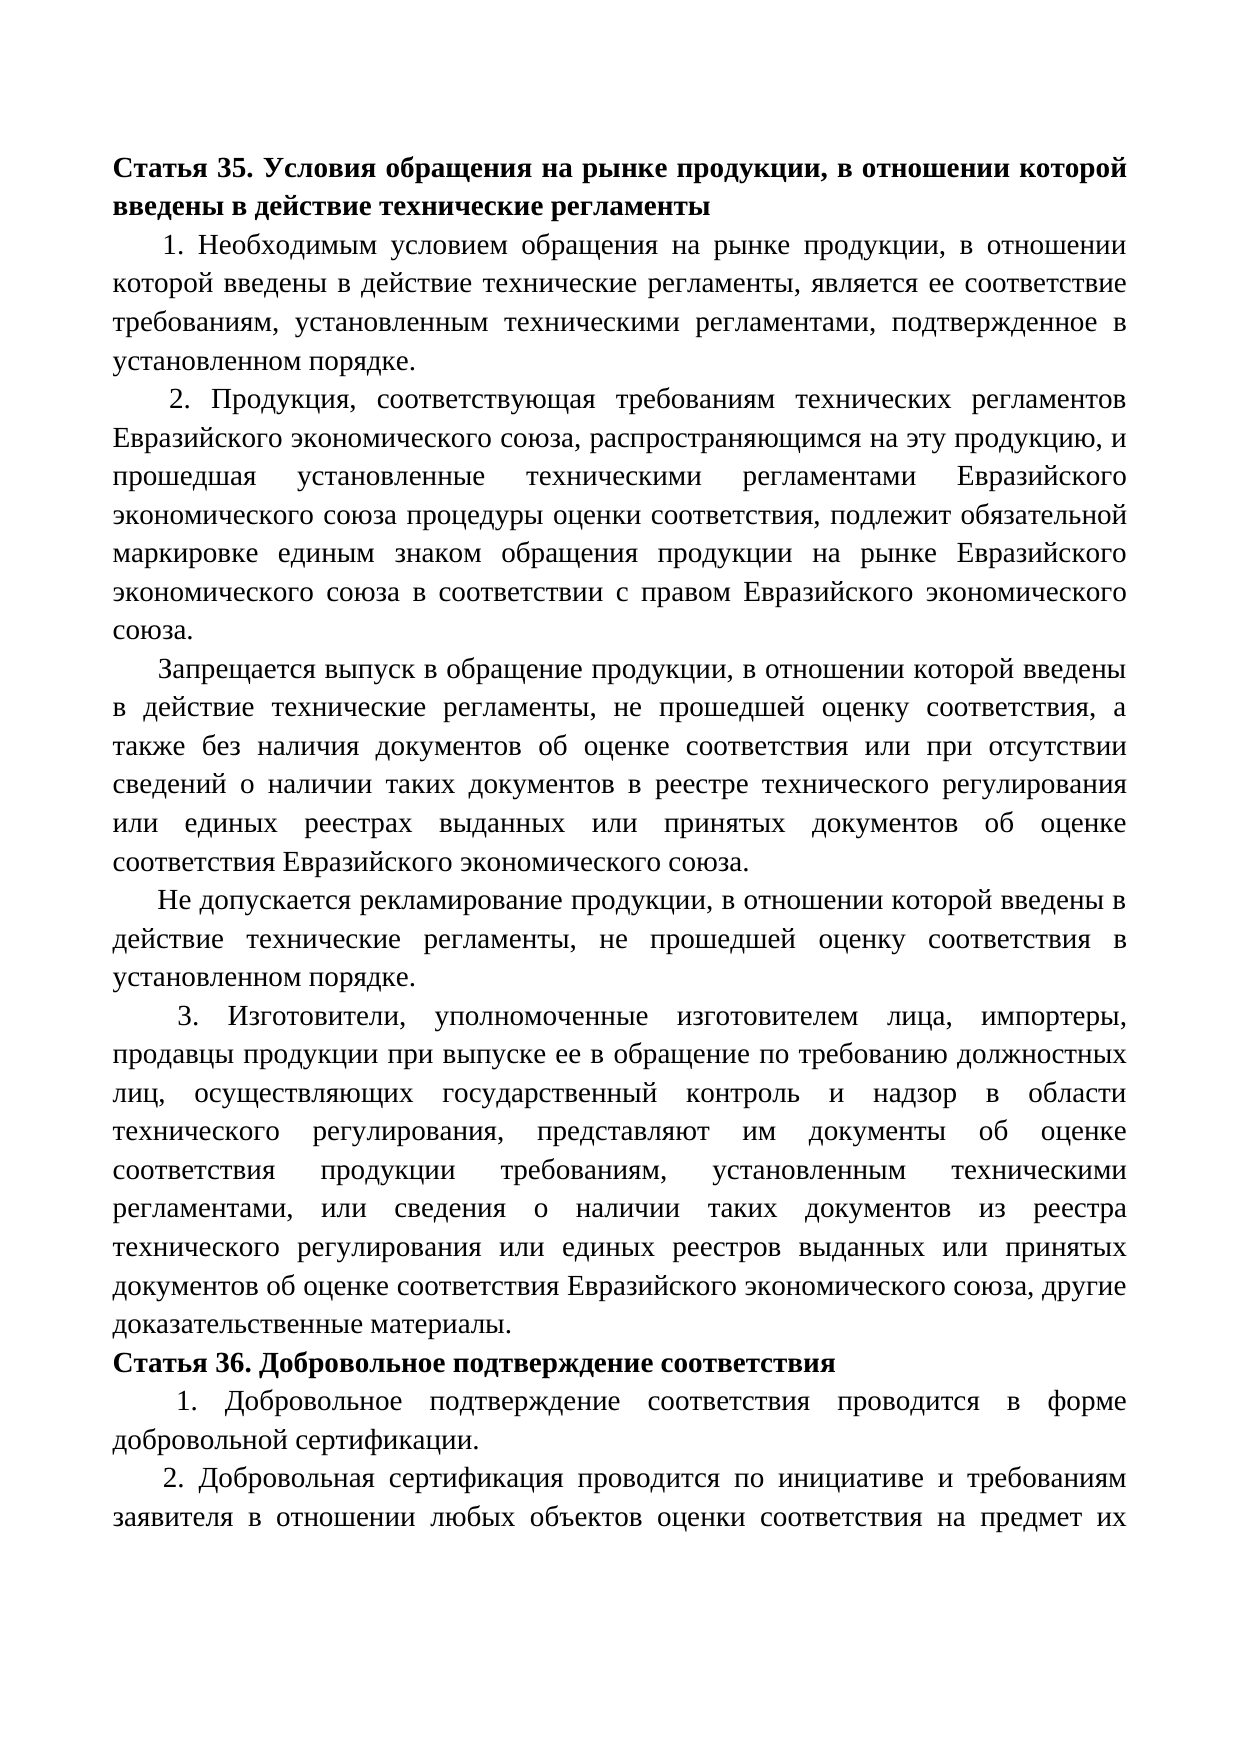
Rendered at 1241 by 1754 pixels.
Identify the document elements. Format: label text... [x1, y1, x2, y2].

text 2. Продукция, соответствующая требованиям технических регламентов Евразийского экономического союза, распространяющимся на эту продукцию, и прошедшая установленные техническими регламентами Евразийского экономического союза процедуры оценки соответствия, подлежит обязательной маркировке единым знаком обращения продукции на рынке Евразийского экономического союза в соответствии с правом Евразийского экономического союза. [112, 381, 1128, 646]
text 1. Необходимым условием обращения на рынке продукции, в отношении которой введены в действие технические регламенты, является ее соответствие требованиям, установленным техническими регламентами, подтвержденное в установленном порядке. [112, 227, 1128, 376]
text Запрещается выпуск в обращение продукции, в отношении которой введены в действие технические регламенты, не прошедшей оценку соответствия, а также без наличия документов об оценке соответствия или при отсутствии сведений о наличии таких документов в реестре технического регулирования или единых реестрах выданных или принятых документов об оценке соответствия Евразийского экономического союза. [112, 651, 1128, 877]
text 1. Добровольное подтверждение соответствия проводится в форме добровольной сертификации. [112, 1383, 1128, 1455]
text Статья 35. Условия обращения на рынке продукции, в отношении которой введены в действие технические регламенты [112, 150, 1128, 222]
text Статья 36. Добровольное подтверждение соответствия [112, 1345, 1128, 1378]
text 3. Изготовители, уполномоченные изготовителем лица, импортеры, продавцы продукции при выпуске ее в обращение по требованию должностных лиц, осуществляющих государственный контроль и надзор в области технического регулирования, представляют им документы об оценке соответствия продукции требованиям, установленным техническими регламентами, или сведения о наличии таких документов из реестра технического регулирования или единых реестров выданных или принятых документов об оценке соответствия Евразийского экономического союза, другие доказательственные материалы. [112, 998, 1128, 1340]
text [112, 1460, 1128, 1532]
text Не допускается рекламирование продукции, в отношении которой введены в действие технические регламенты, не прошедшей оценку соответствия в установленном порядке. [112, 882, 1128, 993]
